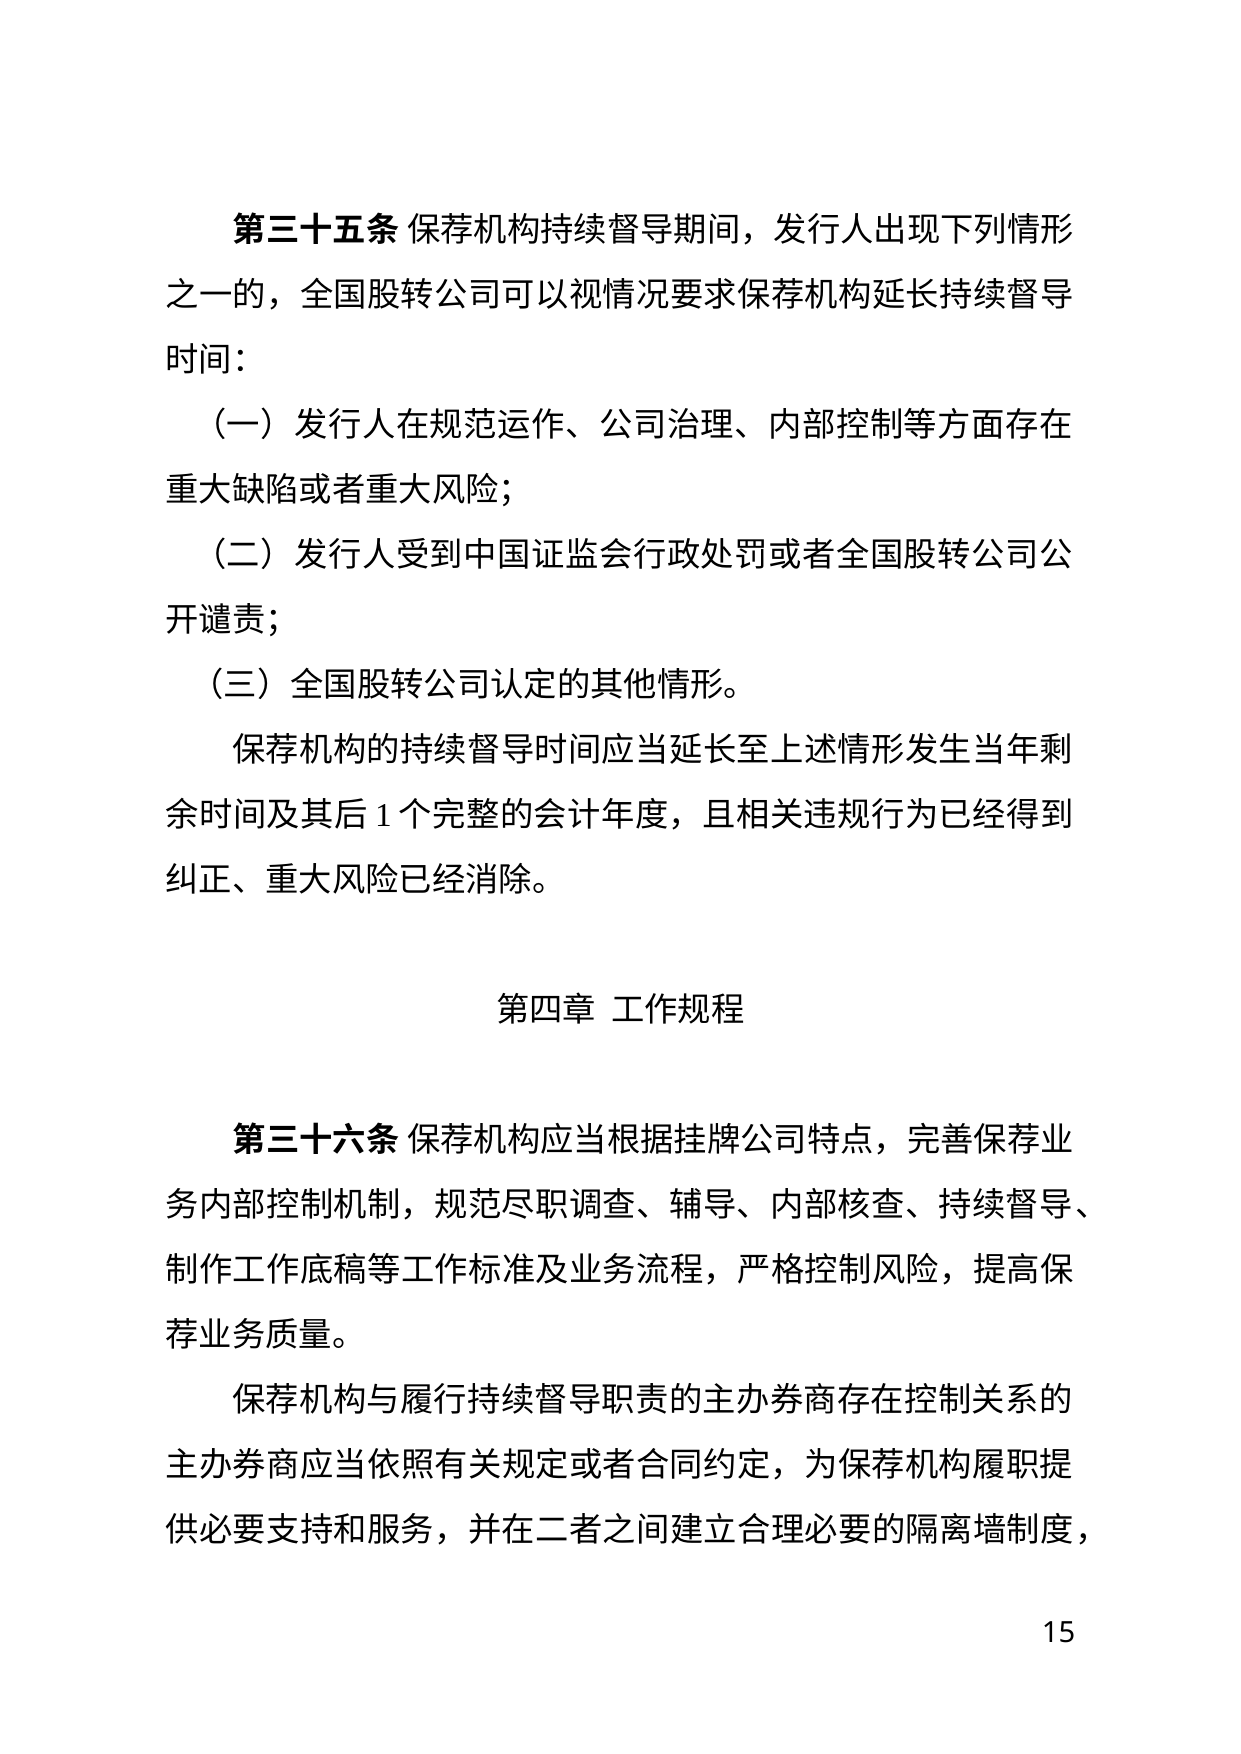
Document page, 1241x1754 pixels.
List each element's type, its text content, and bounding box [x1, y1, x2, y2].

text （二）发行人受到中国证监会行政处罚或者全国股转公司公开谴责； [165, 519, 1075, 649]
text 保荐机构的持续督导时间应当延长至上述情形发生当年剩余时间及其后1个完整的会计年度，且相关违规行为已经得到纠正、重大风险已经消除。 [165, 714, 1075, 909]
text （三）全国股转公司认定的其他情形。 [165, 649, 1075, 714]
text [165, 1364, 1075, 1559]
text （一）发行人在规范运作、公司治理、内部控制等方面存在重大缺陷或者重大风险； [165, 389, 1075, 519]
text 第四章 工作规程 [165, 974, 1075, 1039]
text 第三十五条 保荐机构持续督导期间，发行人出现下列情形之一的，全国股转公司可以视情况要求保荐机构延长持续督导时间： [165, 194, 1075, 389]
text 第三十六条 保荐机构应当根据挂牌公司特点，完善保荐业务内部控制机制，规范尽职调查、辅导、内部核查、持续督导、制作工作底稿等工作标准及业务流程，严格控制风险，提高保荐业务质量。 [165, 1104, 1075, 1364]
